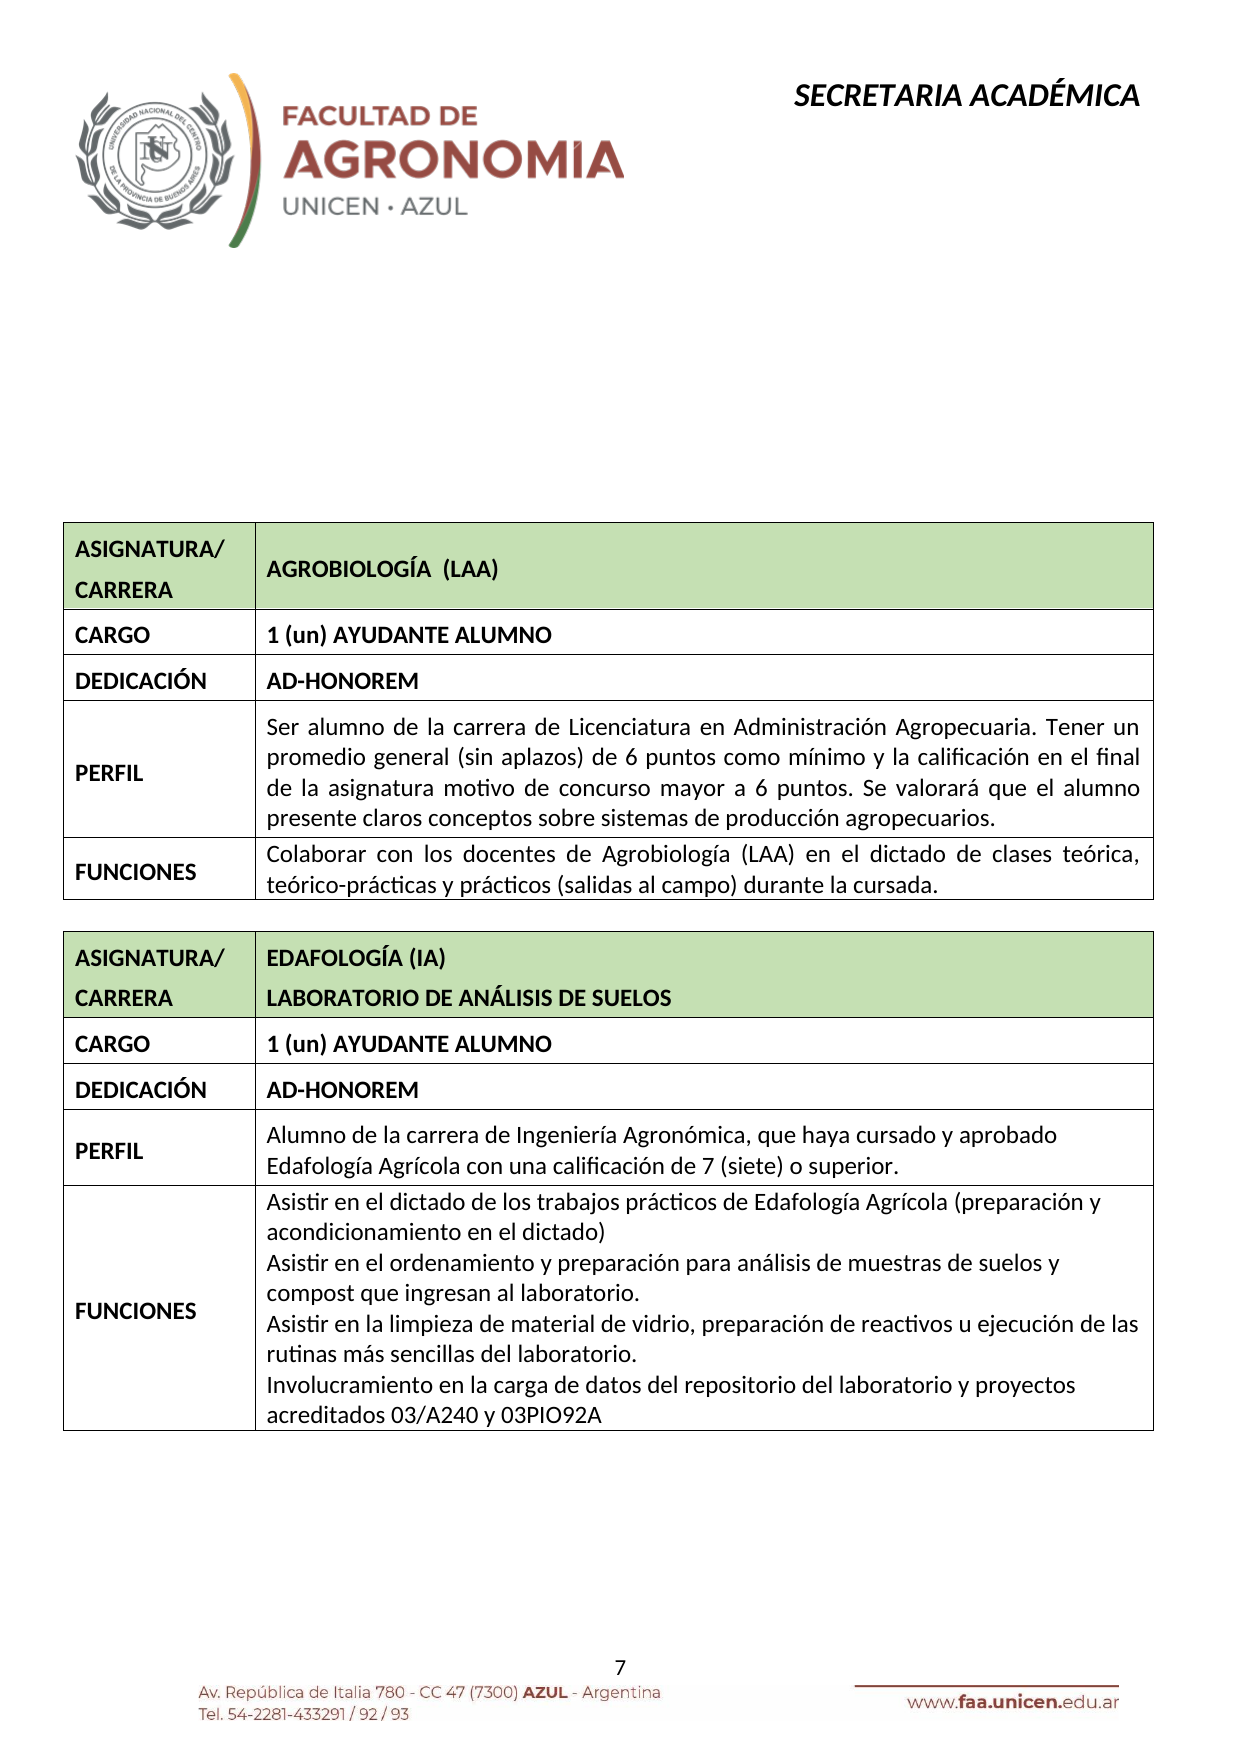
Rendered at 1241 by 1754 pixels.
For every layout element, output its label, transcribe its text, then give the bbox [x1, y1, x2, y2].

table_header ASIGNATURA/ CARRERA [64, 523, 255, 608]
table_cell FUNCIONES [64, 1186, 255, 1430]
table_cell CARGO [64, 610, 255, 654]
table_cell Colaborar con los docentes de Agrobiología (LAA) en el dictado de clases teórica, teórico-prácticas y prácticos (salidas al campo) durante la cursada. [256, 838, 1153, 899]
table_cell AD-HONOREM [256, 1064, 1153, 1108]
table_header AGROBIOLOGÍA (LAA) [256, 523, 1153, 608]
table_cell Ser alumno de la carrera de Licenciatura en Administración Agropecuaria. Tener un promedio general (sin aplazos) de 6 puntos como mínimo y la calificación en el final de la asignatura motivo de concurso mayor a 6 puntos. Se valorará que el alumno presente claros conceptos sobre sistemas de producción agropecuarios. [256, 701, 1153, 837]
table_cell DEDICACIÓN [64, 1064, 255, 1108]
picture [198, 1685, 1119, 1721]
table_cell FUNCIONES [64, 838, 255, 899]
picture [75, 73, 624, 248]
table_cell DEDICACIÓN [64, 655, 255, 700]
table_header ASIGNATURA/ CARRERA [64, 932, 255, 1017]
table_cell PERFIL [64, 1110, 255, 1185]
table_cell Alumno de la carrera de Ingeniería Agronómica, que haya cursado y aprobado Edafología Agrícola con una calificación de 7 (siete) o superior. [256, 1110, 1153, 1185]
table_cell PERFIL [64, 701, 255, 837]
table_cell CARGO [64, 1018, 255, 1063]
table_header EDAFOLOGÍA (IA) LABORATORIO DE ANÁLISIS DE SUELOS [256, 932, 1153, 1017]
table_cell 1 (un) AYUDANTE ALUMNO [256, 1018, 1153, 1063]
table_cell AD-HONOREM [256, 655, 1153, 700]
table_cell Asistir en el dictado de los trabajos prácticos de Edafología Agrícola (preparación y acondicionamiento en el dictado) Asistir en el ordenamiento y preparación para análisis de muestras de suelos y compost que ingresan al laboratorio. Asistir en la limpieza de material de vidrio, preparación de reactivos u ejecución de las rutinas más sencillas del laboratorio. Involucramiento en la carga de datos del repositorio del laboratorio y proyectos acreditados 03/A240 y 03PIO92A [256, 1186, 1153, 1430]
table_cell 1 (un) AYUDANTE ALUMNO [256, 610, 1153, 654]
